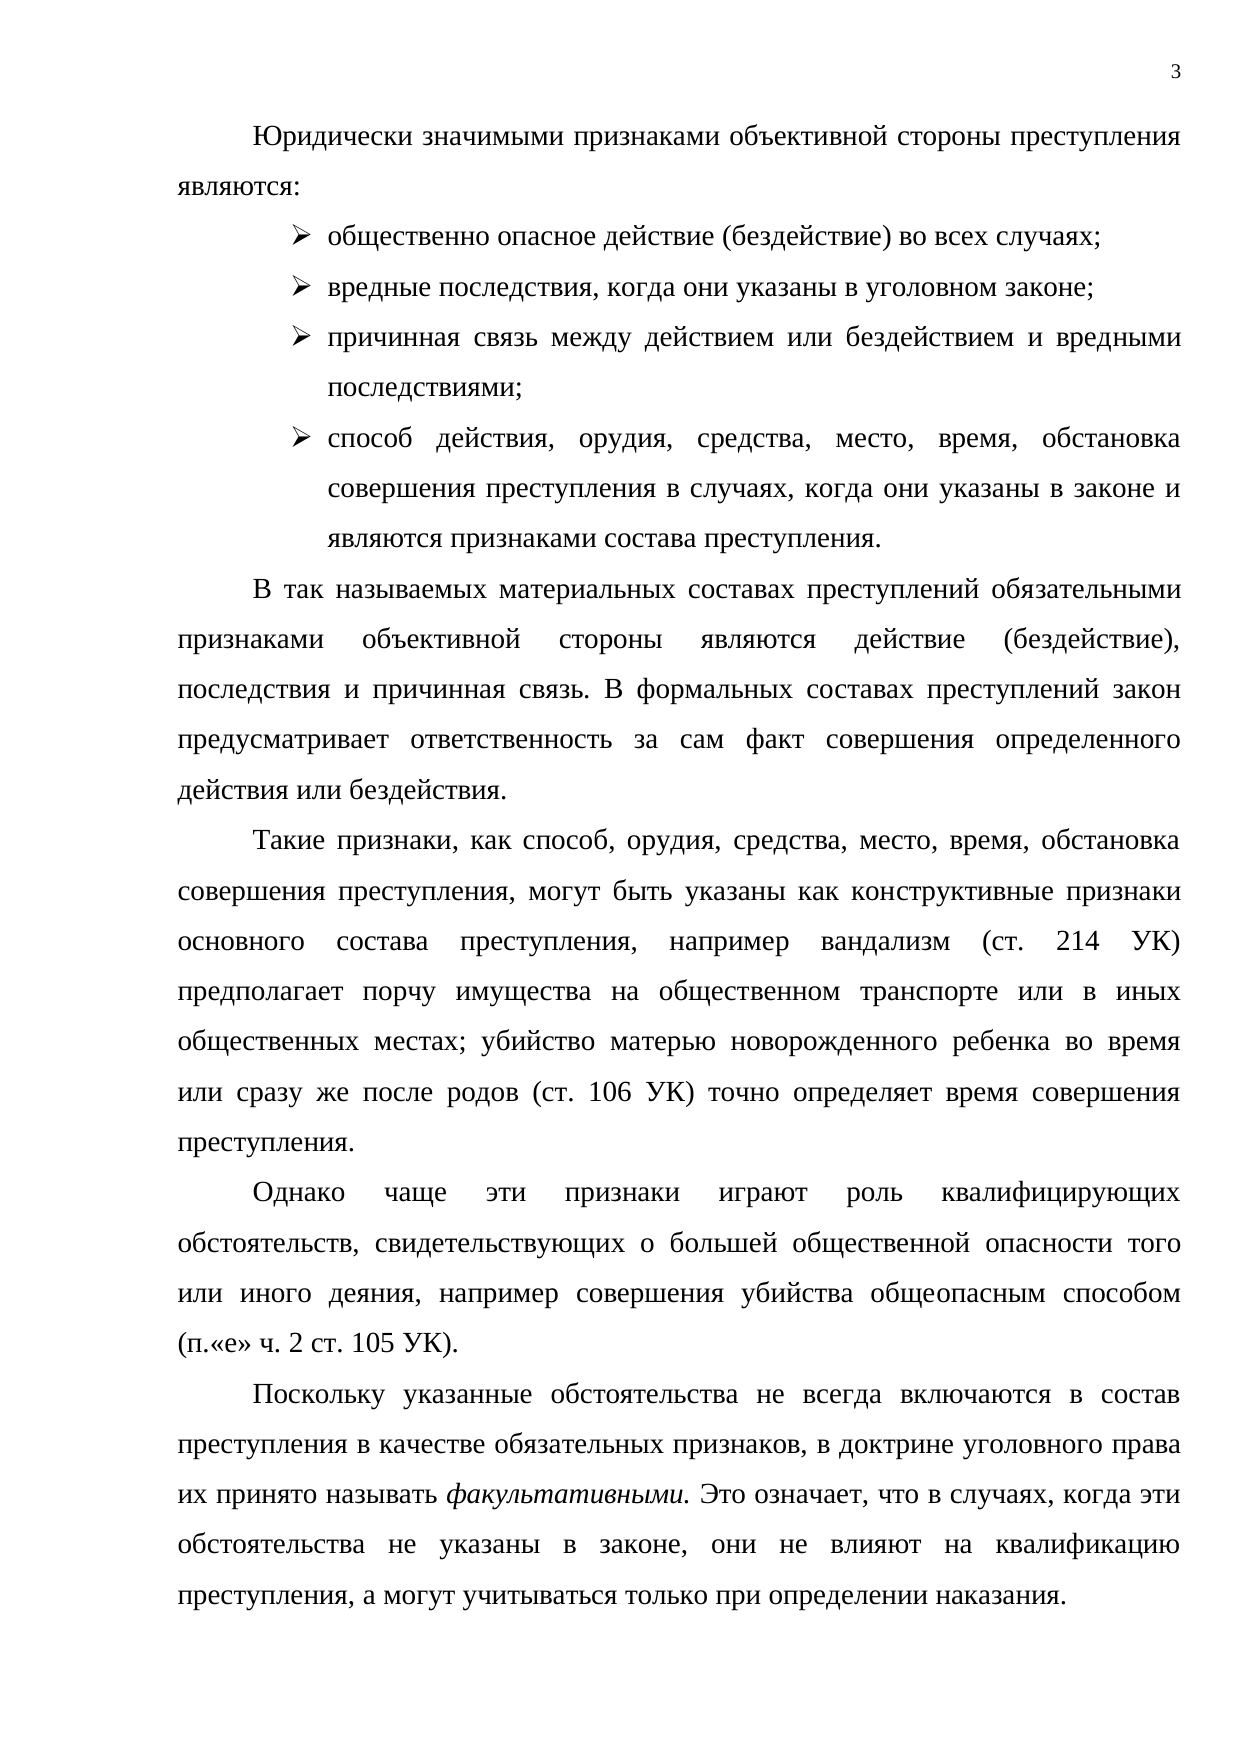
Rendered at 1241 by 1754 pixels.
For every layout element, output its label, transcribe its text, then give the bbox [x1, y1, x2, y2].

text Однако чаще эти признаки играют роль квалифицирующих обстоятельств, свидетельствующих о большей общественной опасности того или иного деяния, например совершения убийства общеопасным способом (п.«е» ч. 2 ст. 105 УК). [177, 1175, 1181, 1359]
list общественно опасное действие (бездействие) во всех случаях; [290, 219, 1181, 252]
text В так называемых материальных составах преступлений обязательными признаками объективной стороны являются действие (бездействие), последствия и причинная связь. В формальных составах преступлений закон предусматривает ответственность за сам факт совершения определенного действия или бездействия. [177, 571, 1181, 806]
text Такие признаки, как способ, орудия, средства, место, время, обстановка совершения преступления, могут быть указаны как конструктивные признаки основного состава преступления, например вандализм (ст. 214 УК) предполагает порчу имущества на общественном транспорте или в иных общественных местах; убийство матерью новорожденного ребенка во время или сразу же после родов (ст. 106 УК) точно определяет время совершения преступления. [177, 822, 1181, 1158]
list способ действия, орудия, средства, место, время, обстановка совершения преступления в случаях, когда они указаны в законе и являются признаками состава преступления. [290, 420, 1181, 554]
text Юридически значимыми признаками объективной стороны преступления являются: [177, 118, 1181, 202]
text Поскольку указанные обстоятельства не всегда включаются в состав преступления в качестве обязательных признаков, в доктрине уголовного права их принято называть факультативными. Это означает, что в случаях, когда эти обстоятельства не указаны в законе, они не влияют на квалификацию преступления, а могут учитываться только при определении наказания. [177, 1376, 1181, 1611]
list вредные последствия, когда они указаны в уголовном законе; [290, 269, 1181, 303]
list причинная связь между действием или бездействием и вредными последствиями; [290, 319, 1181, 403]
